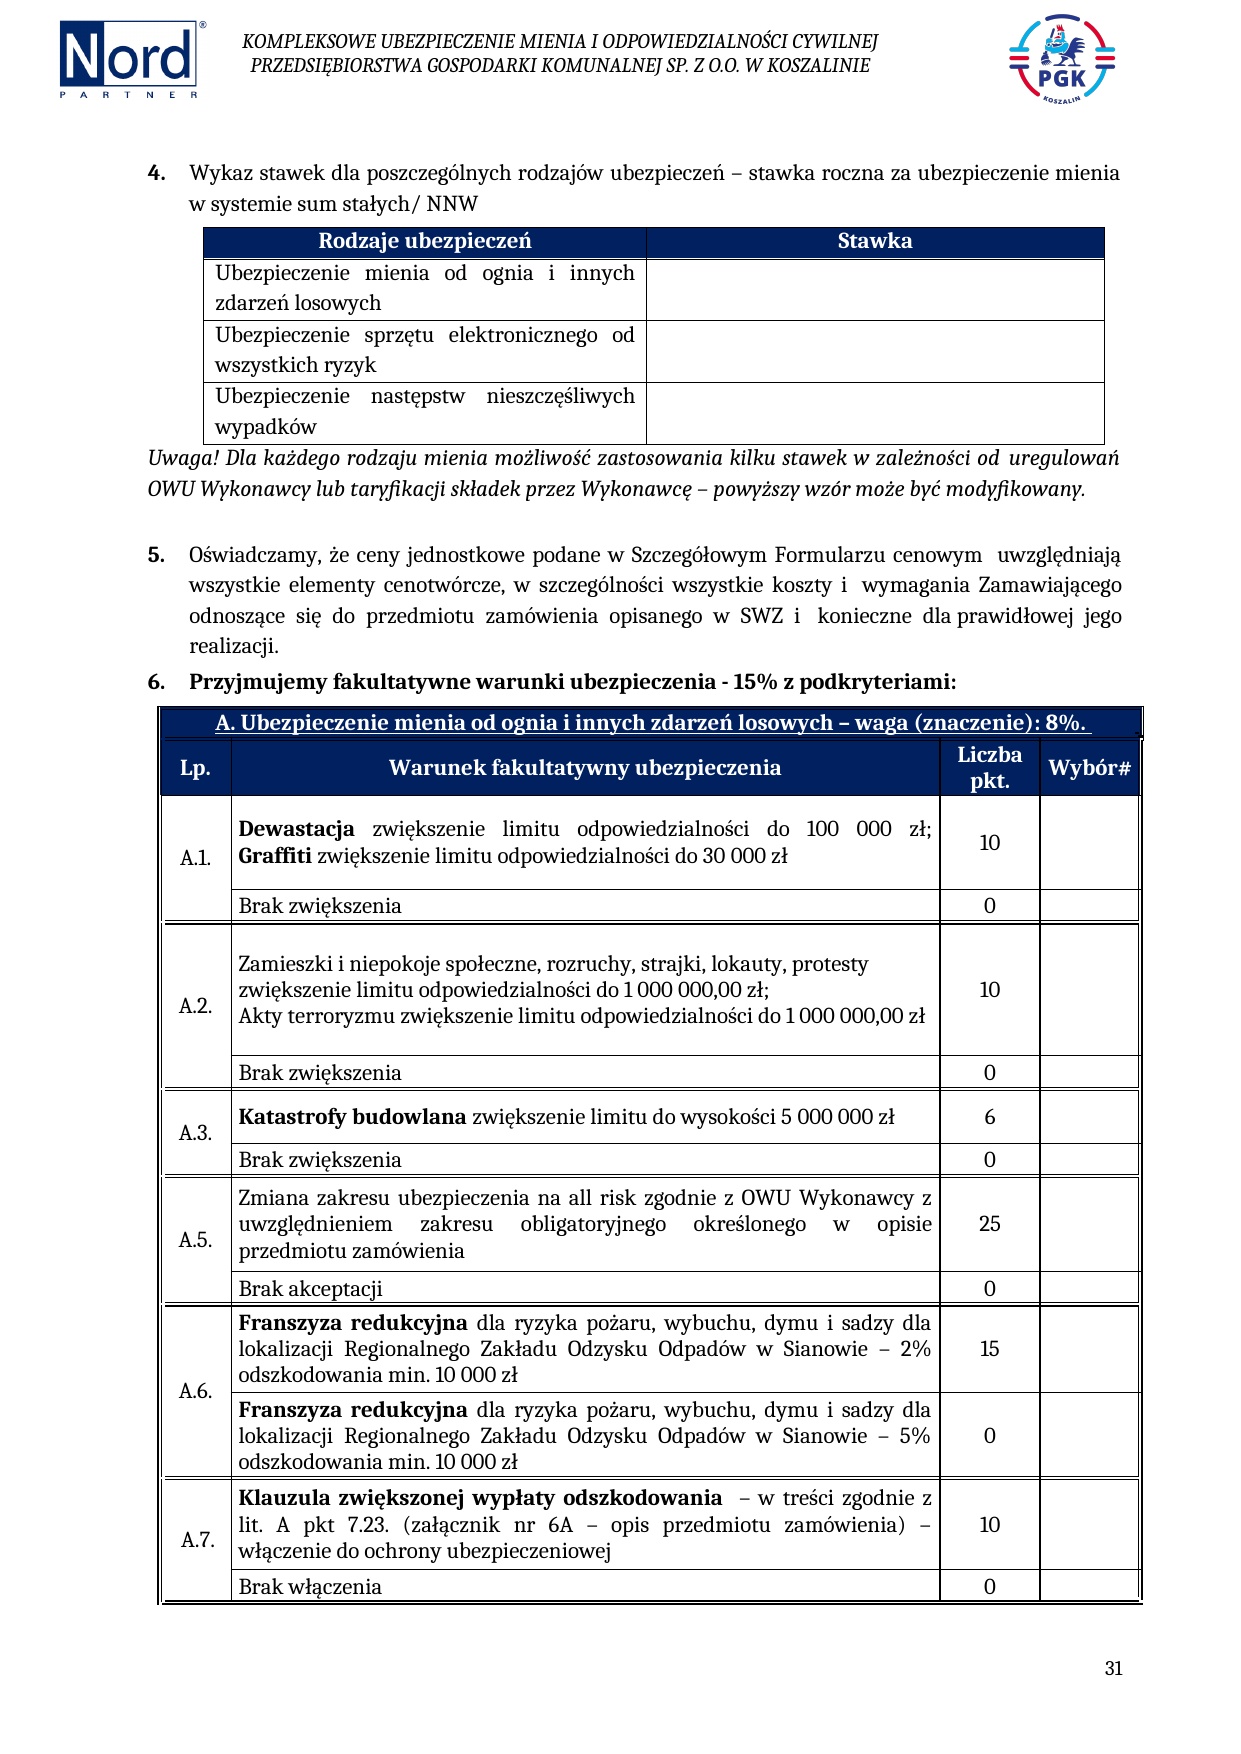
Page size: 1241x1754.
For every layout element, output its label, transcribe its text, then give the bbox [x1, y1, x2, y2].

table_cell A.5. [160, 1174, 231, 1302]
table_cell [1041, 1144, 1138, 1174]
table_cell [1041, 1056, 1138, 1087]
list Oświadczamy, że ceny jednostkowe podane w Szczegółowym Formularzu cenowym uwzględniają wszystkie elementy cenotwórcze, w szczególności wszystkie koszty i wymagania Zamawiającego odnoszące się do przedmiotu zamówienia opisanego w SWZ i konieczne dla prawidłowej jego realizacji. [148, 542, 1122, 659]
table_cell A.1. [162, 796, 231, 920]
table_cell [1041, 890, 1138, 920]
list Wykaz stawek dla poszczególnych rodzajów ubezpieczeń – stawka roczna za ubezpieczenie mienia w systemie sum stałych/ NNW [148, 160, 1122, 217]
table_cell A.6. [160, 1302, 231, 1476]
table_cell 6 [941, 1091, 1039, 1142]
table_cell [1041, 796, 1138, 888]
table_cell Brak zwiększenia [232, 890, 939, 920]
picture [1007, 8, 1120, 108]
table_cell Zamieszki i niepokoje społeczne, rozruchy, strajki, lokauty, protesty zwiększenie limitu odpowiedzialności do 1 000 000,00 zł; Akty terroryzmu zwiększenie limitu odpowiedzialności do 1 000 000,00 zł [232, 925, 939, 1055]
table_cell [647, 260, 1104, 320]
table_cell [647, 321, 1104, 382]
table_cell 0 [941, 1570, 1039, 1600]
table_cell 0 [941, 1272, 1039, 1302]
list Przyjmujemy fakultatywne warunki ubezpieczenia - 15% z podkryteriami: [148, 669, 1122, 695]
table_cell Wybór# [1041, 741, 1138, 795]
table_cell Dewastacja zwiększenie limitu odpowiedzialności do 100 000 zł; Graffiti zwiększenie limitu odpowiedzialności do 30 000 zł [232, 796, 939, 888]
table_cell Brak włączenia [232, 1570, 939, 1600]
table_cell 10 [941, 1480, 1039, 1569]
table_cell Franszyza redukcyjna dla ryzyka pożaru, wybuchu, dymu i sadzy dla lokalizacji Regionalnego Zakładu Odzysku Odpadów w Sianowie – 2% odszkodowania min. 10 000 zł [232, 1307, 939, 1392]
table_cell 15 [941, 1307, 1039, 1392]
table_cell A.2. [160, 920, 231, 1087]
table_cell [1041, 1178, 1138, 1271]
table_cell Ubezpieczenie mienia od ognia i innych zdarzeń losowych [204, 260, 646, 320]
table_cell A.3. [160, 1087, 231, 1174]
table_cell Ubezpieczenie sprzętu elektronicznego od wszystkich ryzyk [204, 321, 646, 382]
table_cell 25 [941, 1178, 1039, 1271]
table_cell [1041, 1570, 1140, 1600]
text Uwaga! Dla każdego rodzaju mienia możliwość zastosowania kilku stawek w zależności od uregulowań OWU Wykonawcy lub taryfikacji składek przez Wykonawcę – powyższy wzór może być modyfikowany. [148, 445, 1122, 502]
table_cell Ubezpieczenie następstw nieszczęśliwych wypadków [204, 383, 646, 444]
table_header Rodzaje ubezpieczeń [204, 228, 646, 258]
table_cell 10 [941, 796, 1039, 888]
table_cell 10 [941, 925, 1039, 1055]
table_cell A.7. [160, 1476, 231, 1600]
table_cell [1041, 1393, 1138, 1476]
table_cell Katastrofy budowlana zwiększenie limitu do wysokości 5 000 000 zł [232, 1091, 939, 1142]
table_cell Liczba pkt. [941, 741, 1039, 795]
table_cell 0 [941, 1393, 1039, 1476]
table_cell Lp. [160, 737, 231, 795]
table_header A. Ubezpieczenie mienia od ognia i innych zdarzeń losowych – waga (znaczenie): 8%. [162, 710, 1140, 737]
table_cell [647, 383, 1104, 444]
table_cell 0 [941, 890, 1039, 920]
table_cell Brak akceptacji [232, 1272, 939, 1302]
table_header Stawka [647, 228, 1104, 258]
table_cell [1041, 1091, 1138, 1142]
table_cell Franszyza redukcyjna dla ryzyka pożaru, wybuchu, dymu i sadzy dla lokalizacji Regionalnego Zakładu Odzysku Odpadów w Sianowie – 5% odszkodowania min. 10 000 zł [232, 1393, 939, 1476]
picture [53, 18, 210, 100]
table_cell Zmiana zakresu ubezpieczenia na all risk zgodnie z OWU Wykonawcy z uwzględnieniem zakresu obligatoryjnego określonego w opisie przedmiotu zamówienia [232, 1178, 939, 1271]
table_cell [1041, 1272, 1138, 1302]
table_cell Brak zwiększenia [232, 1056, 939, 1087]
table_cell Warunek fakultatywny ubezpieczenia [232, 741, 939, 795]
table_cell Klauzula zwiększonej wypłaty odszkodowania – w treści zgodnie z lit. A pkt 7.23. (załącznik nr 6A – opis przedmiotu zamówienia) – włączenie do ochrony ubezpieczeniowej [232, 1480, 939, 1569]
table_cell 0 [941, 1144, 1039, 1174]
table_cell Brak zwiększenia [232, 1144, 939, 1174]
table_cell 0 [941, 1056, 1039, 1087]
table_cell [1041, 1480, 1138, 1569]
table_cell [1041, 1307, 1138, 1392]
table_cell [1041, 925, 1138, 1055]
